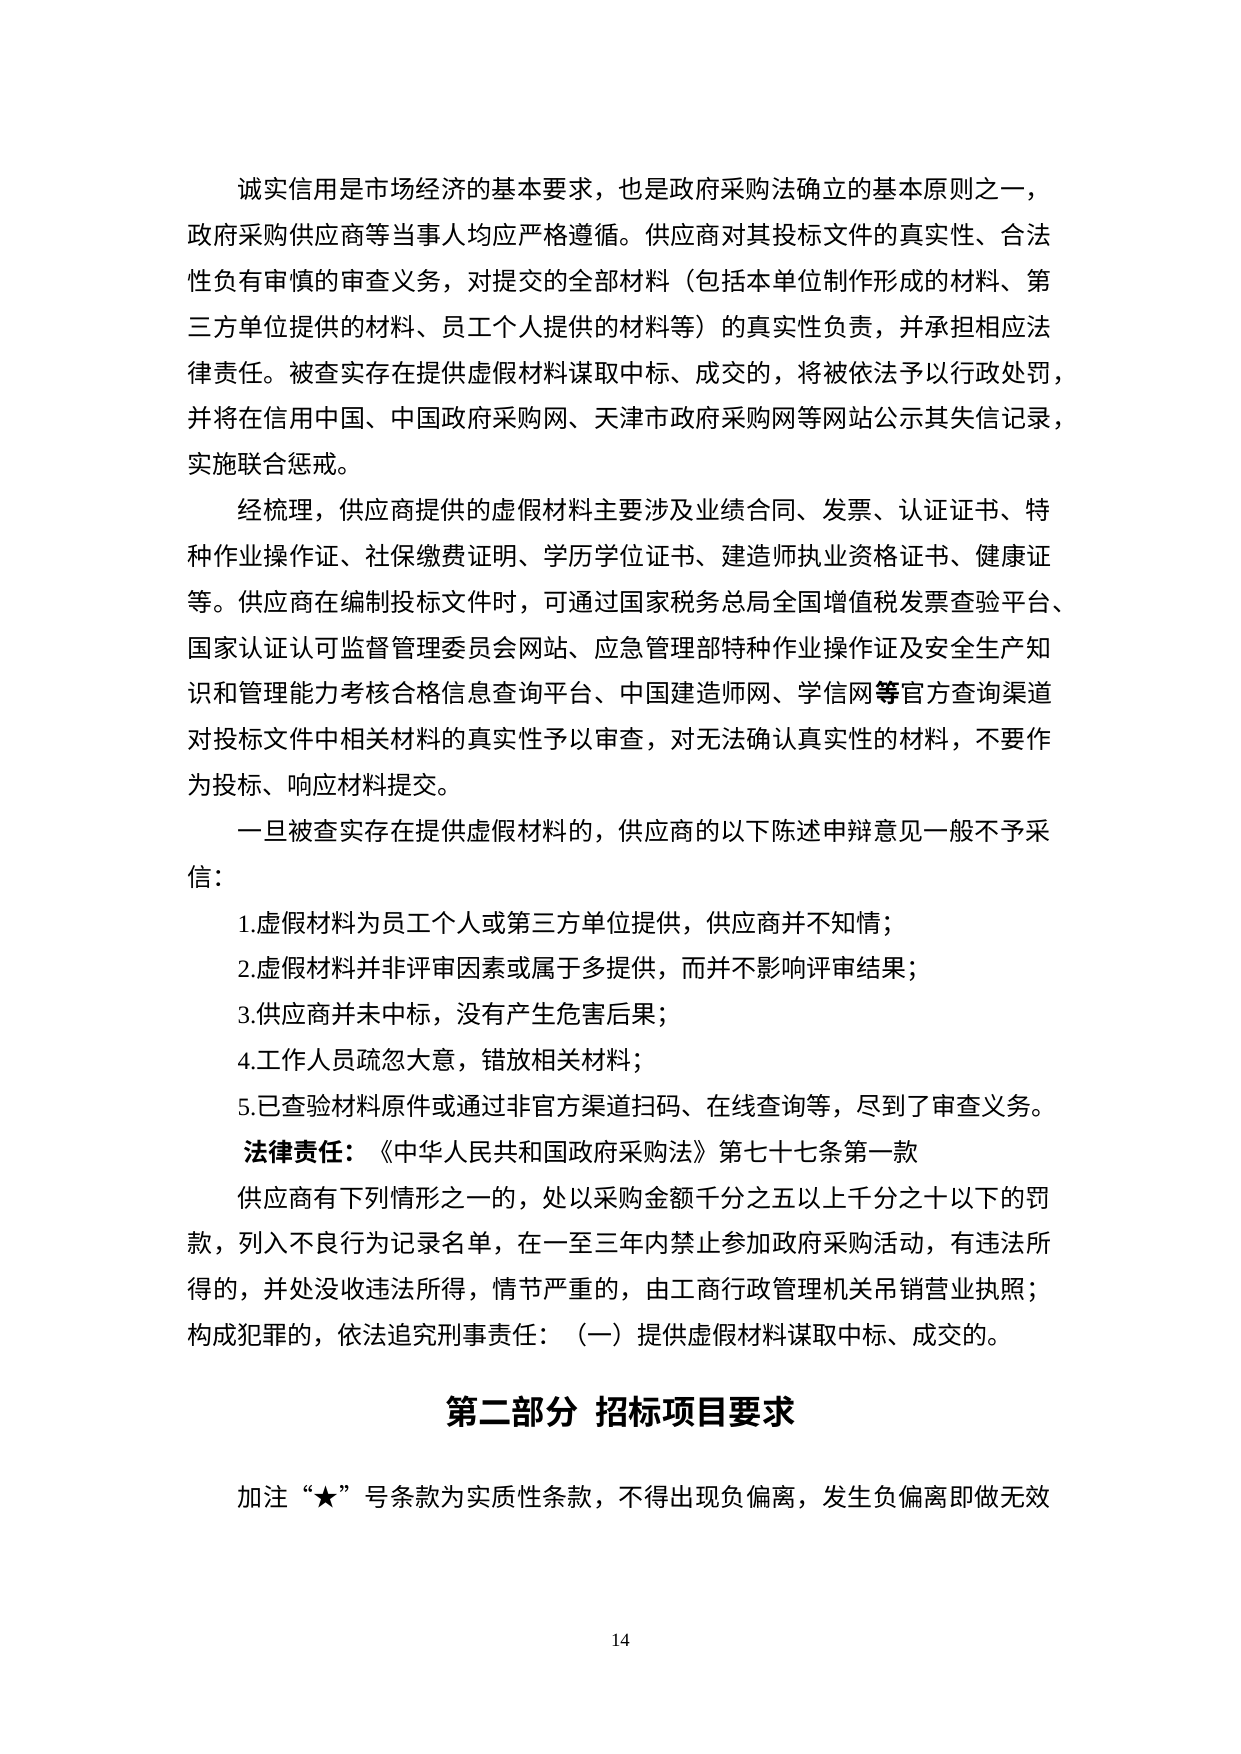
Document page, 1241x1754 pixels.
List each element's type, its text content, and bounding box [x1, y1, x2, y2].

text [187, 1463, 1053, 1528]
text 法律责任：《中华人民共和国政府采购法》第七十七条第一款 [187, 1124, 1053, 1170]
text 4.工作人员疏忽大意，错放相关材料； [187, 1033, 1053, 1079]
text 经梳理，供应商提供的虚假材料主要涉及业绩合同、发票、认证证书、特种作业操作证、社保缴费证明、学历学位证书、建造师执业资格证书、健康证等。供应商在编制投标文件时，可通过国家税务总局全国增值税发票查验平台、国家认证认可监督管理委员会网站、应急管理部特种作业操作证及安全生产知识和管理能力考核合格信息查询平台、中国建造师网、学信网等官方查询渠道对投标文件中相关材料的真实性予以审查，对无法确认真实性的材料，不要作为投标、响应材料提交。 [187, 483, 1053, 804]
text 诚实信用是市场经济的基本要求，也是政府采购法确立的基本原则之一，政府采购供应商等当事人均应严格遵循。供应商对其投标文件的真实性、合法性负有审慎的审查义务，对提交的全部材料（包括本单位制作形成的材料、第三方单位提供的材料、员工个人提供的材料等）的真实性负责，并承担相应法律责任。被查实存在提供虚假材料谋取中标、成交的，将被依法予以行政处罚，并将在信用中国、中国政府采购网、天津市政府采购网等网站公示其失信记录，实施联合惩戒。 [187, 162, 1053, 483]
text 5.已查验材料原件或通过非官方渠道扫码、在线查询等，尽到了审查义务。 [187, 1079, 1053, 1124]
text 3.供应商并未中标，没有产生危害后果； [187, 987, 1053, 1033]
text 一旦被查实存在提供虚假材料的，供应商的以下陈述申辩意见一般不予采信： [187, 804, 1053, 895]
text 1.虚假材料为员工个人或第三方单位提供，供应商并不知情； [187, 895, 1053, 941]
text 供应商有下列情形之一的，处以采购金额千分之五以上千分之十以下的罚款，列入不良行为记录名单，在一至三年内禁止参加政府采购活动，有违法所得的，并处没收违法所得，情节严重的，由工商行政管理机关吊销营业执照；构成犯罪的，依法追究刑事责任：（一）提供虚假材料谋取中标、成交的。 [187, 1170, 1053, 1354]
subtitle 第二部分 招标项目要求 [187, 1379, 1053, 1444]
text 2.虚假材料并非评审因素或属于多提供，而并不影响评审结果； [187, 941, 1053, 987]
